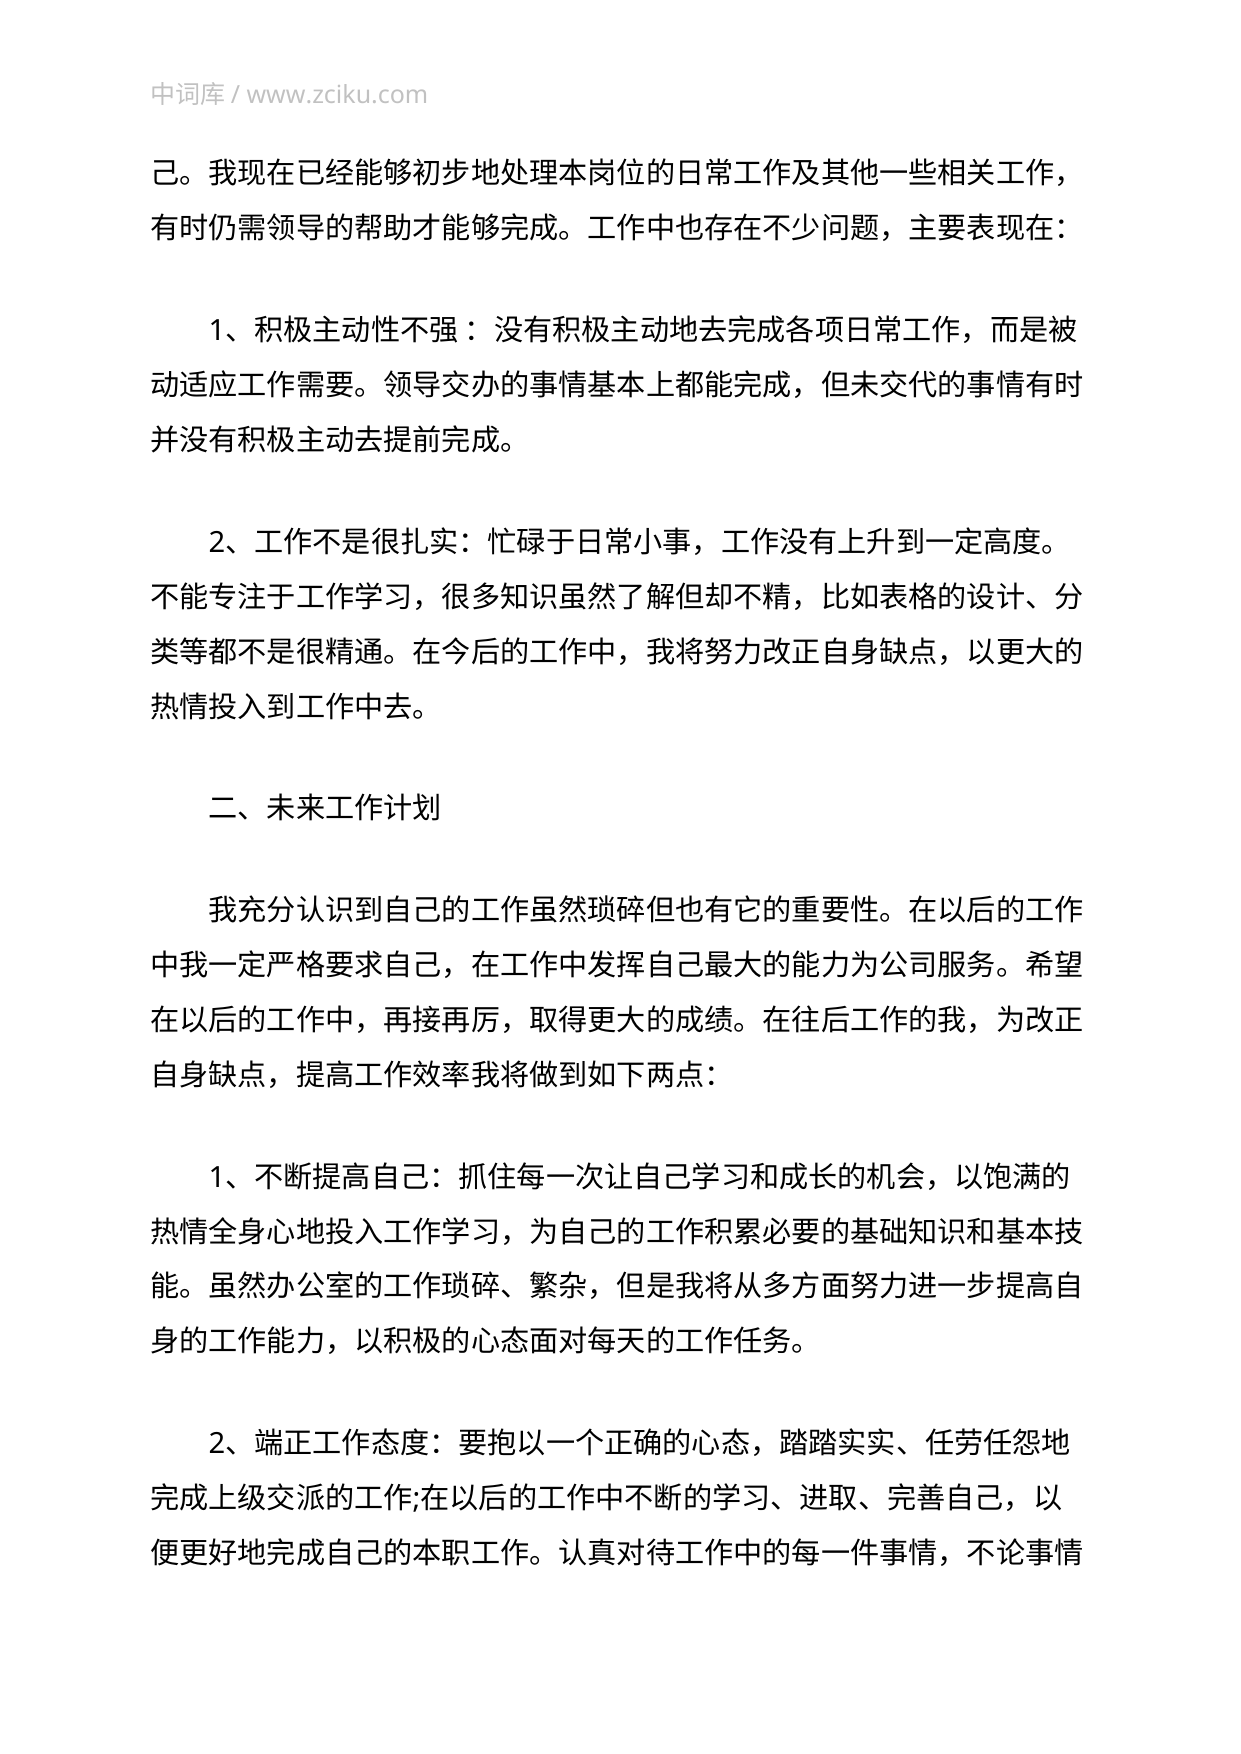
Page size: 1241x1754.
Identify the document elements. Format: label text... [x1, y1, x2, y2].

text 1、不断提高自己：抓住每一次让自己学习和成长的机会，以饱满的热情全身心地投入工作学习，为自己的工作积累必要的基础知识和基本技能。虽然办公室的工作琐碎、繁杂，但是我将从多方面努力进一步提高自身的工作能力，以积极的心态面对每天的工作任务。 [150, 1153, 1090, 1360]
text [150, 1420, 1090, 1572]
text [150, 150, 1090, 247]
text 1、积极主动性不强 ：没有积极主动地去完成各项日常工作，而是被动适应工作需要。领导交办的事情基本上都能完成，但未交代的事情有时并没有积极主动去提前完成。 [150, 307, 1090, 459]
text 我充分认识到自己的工作虽然琐碎但也有它的重要性。在以后的工作中我一定严格要求自己，在工作中发挥自己最大的能力为公司服务。希望在以后的工作中，再接再厉，取得更大的成绩。在往后工作的我，为改正自身缺点，提高工作效率我将做到如下两点： [150, 887, 1090, 1094]
text 二、未来工作计划 [150, 785, 1090, 827]
text 2、工作不是很扎实：忙碌于日常小事，工作没有上升到一定高度。不能专注于工作学习，很多知识虽然了解但却不精，比如表格的设计、分类等都不是很精通。在今后的工作中，我将努力改正自身缺点，以更大的热情投入到工作中去。 [150, 518, 1090, 725]
